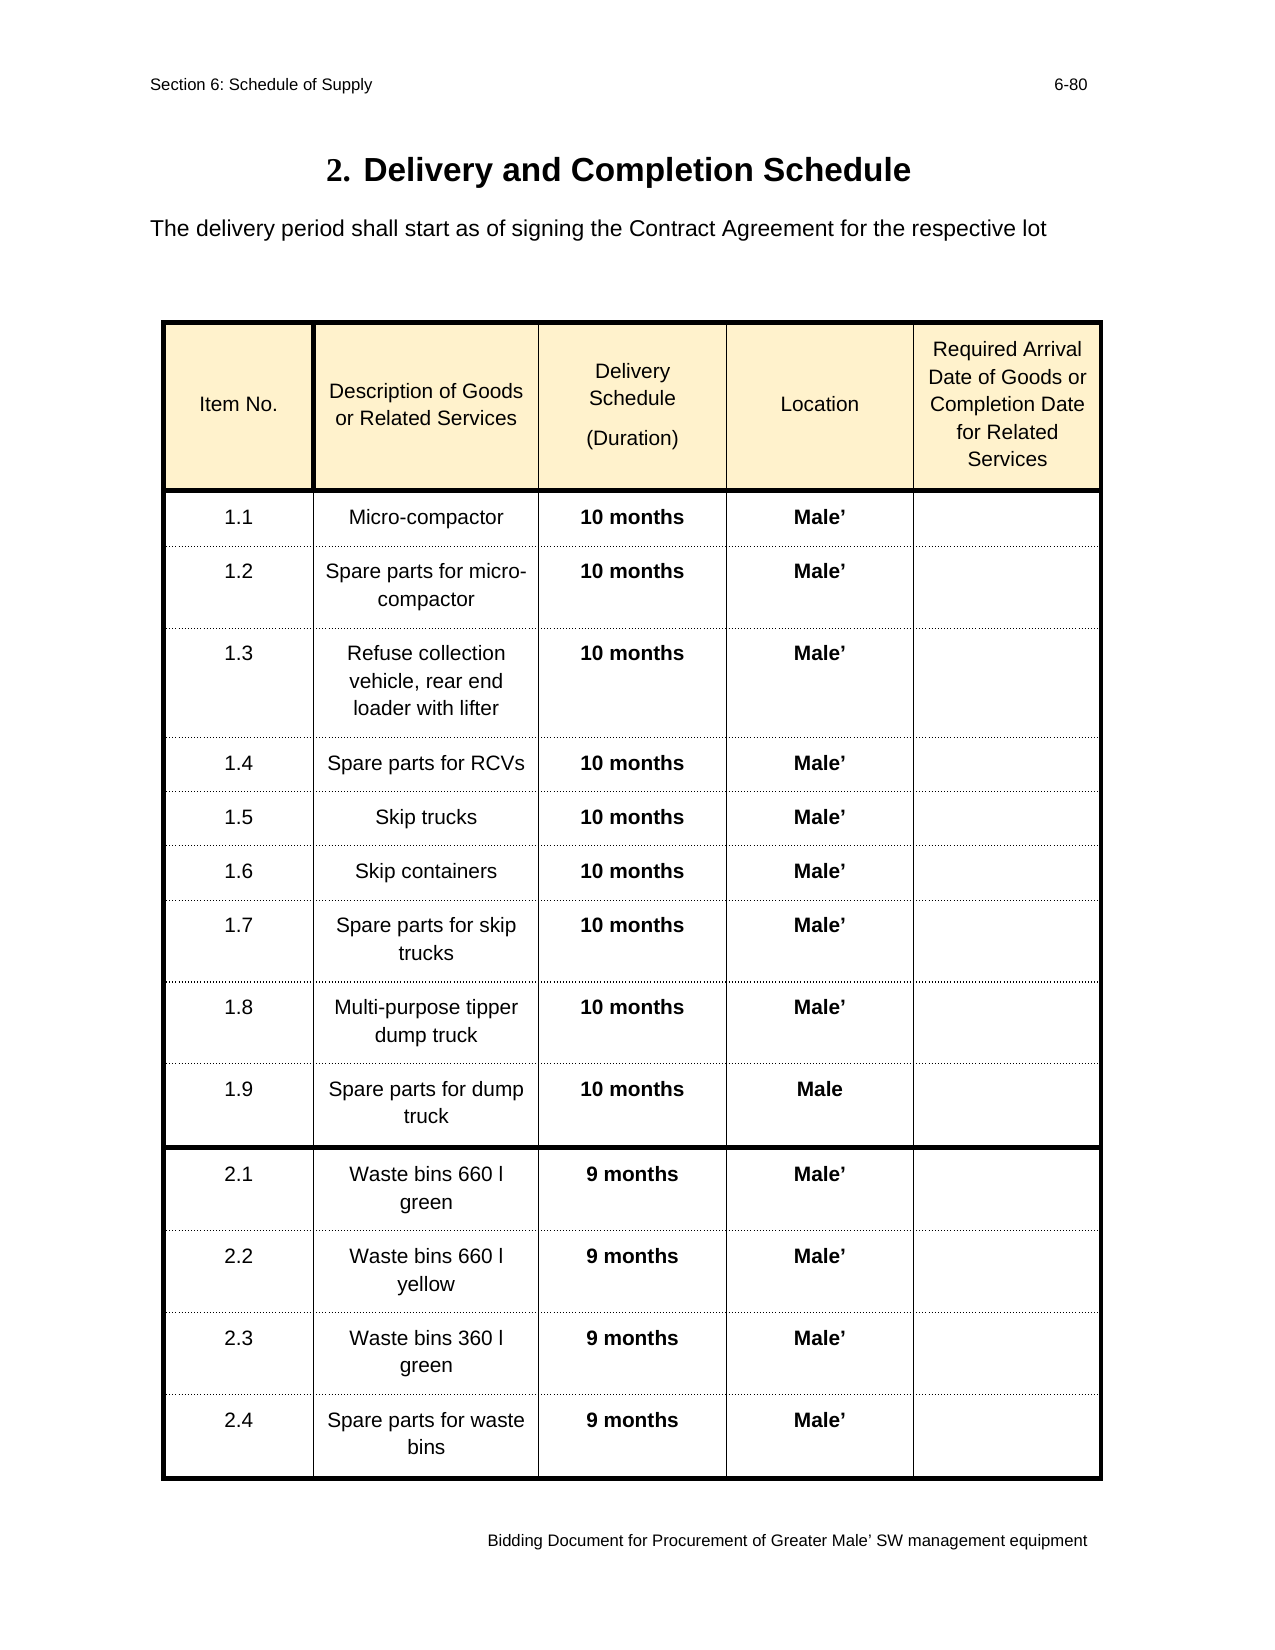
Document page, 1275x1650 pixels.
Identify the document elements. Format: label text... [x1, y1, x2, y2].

table_cell 9 months [539, 1312, 726, 1394]
table_cell 1.2 [166, 546, 313, 628]
table_cell 1.5 [166, 791, 313, 845]
table_cell 1.9 [166, 1063, 313, 1145]
table_cell [914, 493, 1099, 546]
table_cell Male’ [727, 1150, 913, 1230]
table_cell Spare parts for skip trucks [314, 900, 538, 981]
table_cell 1.4 [166, 737, 313, 791]
table_cell [914, 981, 1099, 1063]
table_cell 10 months [539, 493, 726, 546]
table_cell 2.1 [166, 1150, 313, 1230]
table_cell Male’ [727, 1394, 913, 1476]
table_cell Refuse collection vehicle, rear end loader with lifter [314, 628, 538, 737]
table_cell 10 months [539, 737, 726, 791]
table_cell [914, 845, 1099, 900]
table_cell Spare parts for dump truck [314, 1063, 538, 1145]
table_cell Male’ [727, 1312, 913, 1394]
table_cell Multi-purpose tipper dump truck [314, 981, 538, 1063]
table_cell [914, 737, 1099, 791]
table_cell Skip containers [314, 845, 538, 900]
table_cell 10 months [539, 981, 726, 1063]
table_cell 1.8 [166, 981, 313, 1063]
table_cell 9 months [539, 1230, 726, 1312]
table_cell 2.3 [166, 1312, 313, 1394]
table_cell [914, 791, 1099, 845]
table_cell Waste bins 660 l yellow [314, 1230, 538, 1312]
table_cell 9 months [539, 1150, 726, 1230]
table_cell Male’ [727, 737, 913, 791]
table_cell Male [727, 1063, 913, 1145]
table_header Required Arrival Date of Goods or Completion Date for Related Services [914, 325, 1099, 488]
table_cell Male’ [727, 845, 913, 900]
table_cell Micro-compactor [314, 493, 538, 546]
table_header Location [727, 325, 913, 488]
table_header Description of Goods or Related Services [316, 325, 538, 488]
table_cell [914, 546, 1099, 628]
table_cell Male’ [727, 981, 913, 1063]
table_cell 10 months [539, 1063, 726, 1145]
table_cell Waste bins 660 l green [314, 1150, 538, 1230]
table_cell [914, 628, 1099, 737]
table_cell 10 months [539, 628, 726, 737]
table_cell Male’ [727, 493, 913, 546]
table_cell Spare parts for micro-compactor [314, 546, 538, 628]
table_cell 10 months [539, 791, 726, 845]
table_cell 9 months [539, 1394, 726, 1476]
table_cell [914, 1230, 1099, 1312]
table_cell 1.7 [166, 900, 313, 981]
table_cell [914, 900, 1099, 981]
table_cell [914, 1063, 1099, 1145]
table_cell 1.6 [166, 845, 313, 900]
table_cell Spare parts for waste bins [314, 1394, 538, 1476]
table_cell Waste bins 360 l green [314, 1312, 538, 1394]
table_cell 2.2 [166, 1230, 313, 1312]
table_cell 2.4 [166, 1394, 313, 1476]
table_cell [914, 1312, 1099, 1394]
table_header Item No. [166, 325, 311, 488]
table_cell 1.1 [166, 493, 313, 546]
table_cell Spare parts for RCVs [314, 737, 538, 791]
table_cell Male’ [727, 546, 913, 628]
table_cell 10 months [539, 900, 726, 981]
table_cell Male’ [727, 791, 913, 845]
table_cell 1.3 [166, 628, 313, 737]
text Delivery and Completion Schedule [150, 150, 1087, 188]
table_cell Skip trucks [314, 791, 538, 845]
table_cell Male’ [727, 900, 913, 981]
table_header Delivery Schedule (Duration) [539, 325, 726, 488]
table_cell Male’ [727, 1230, 913, 1312]
table_cell [914, 1150, 1099, 1230]
table_cell 10 months [539, 845, 726, 900]
table_cell 10 months [539, 546, 726, 628]
table_cell Male’ [727, 628, 913, 737]
text The delivery period shall start as of signing the Contract Agreement for the respective lot [150, 215, 1087, 241]
table_cell [914, 1394, 1099, 1476]
